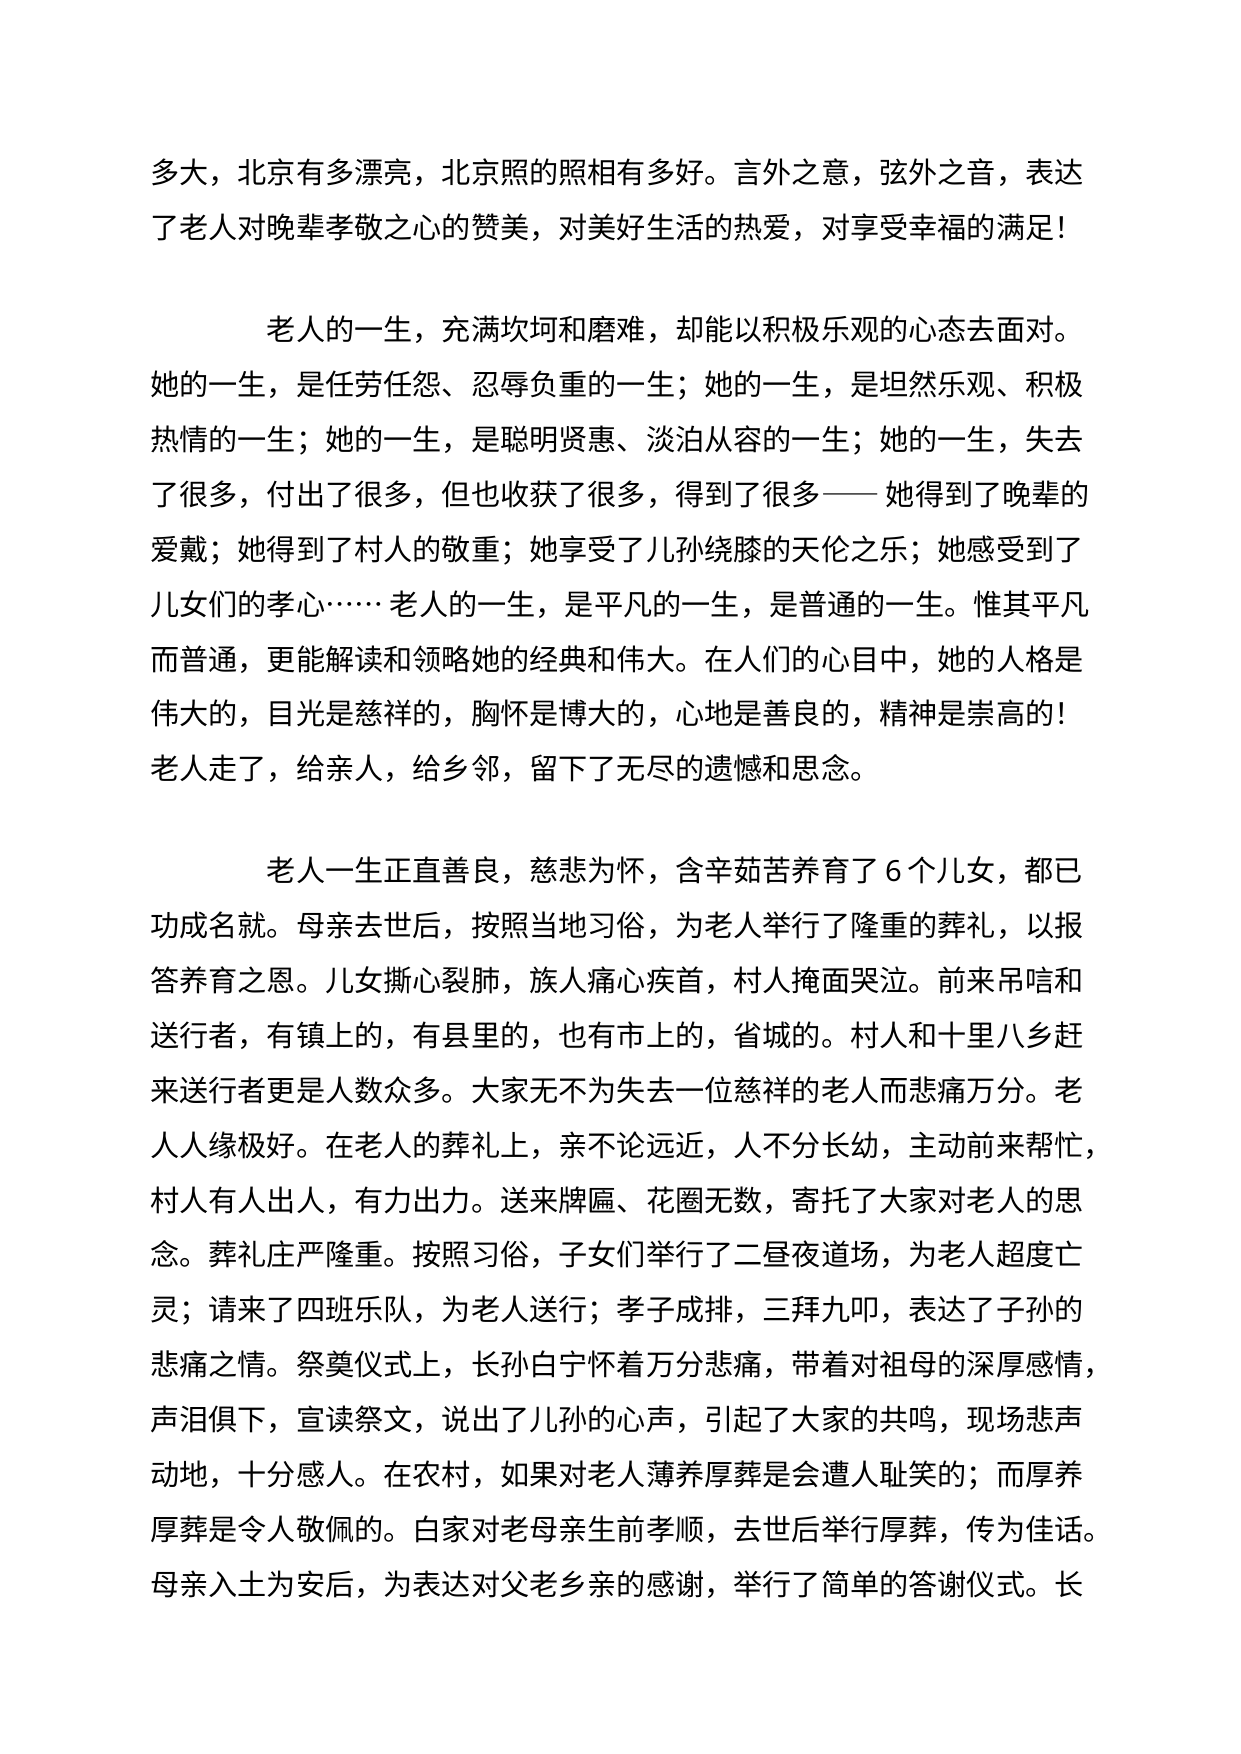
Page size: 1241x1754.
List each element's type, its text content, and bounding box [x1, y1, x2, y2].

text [150, 150, 1090, 247]
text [150, 848, 1090, 1604]
text 老人的一生，充满坎坷和磨难，却能以积极乐观的心态去面对。她的一生，是任劳任怨、忍辱负重的一生；她的一生，是坦然乐观、积极热情的一生；她的一生，是聪明贤惠、淡泊从容的一生；她的一生，失去了很多，付出了很多，但也收获了很多，得到了很多—— 她得到了晚辈的爱戴；她得到了村人的敬重；她享受了儿孙绕膝的天伦之乐；她感受到了儿女们的孝心…… 老人的一生，是平凡的一生，是普通的一生。惟其平凡而普通，更能解读和领略她的经典和伟大。在人们的心目中，她的人格是伟大的，目光是慈祥的，胸怀是博大的，心地是善良的，精神是崇高的！老人走了，给亲人，给乡邻，留下了无尽的遗憾和思念。 [150, 307, 1090, 788]
